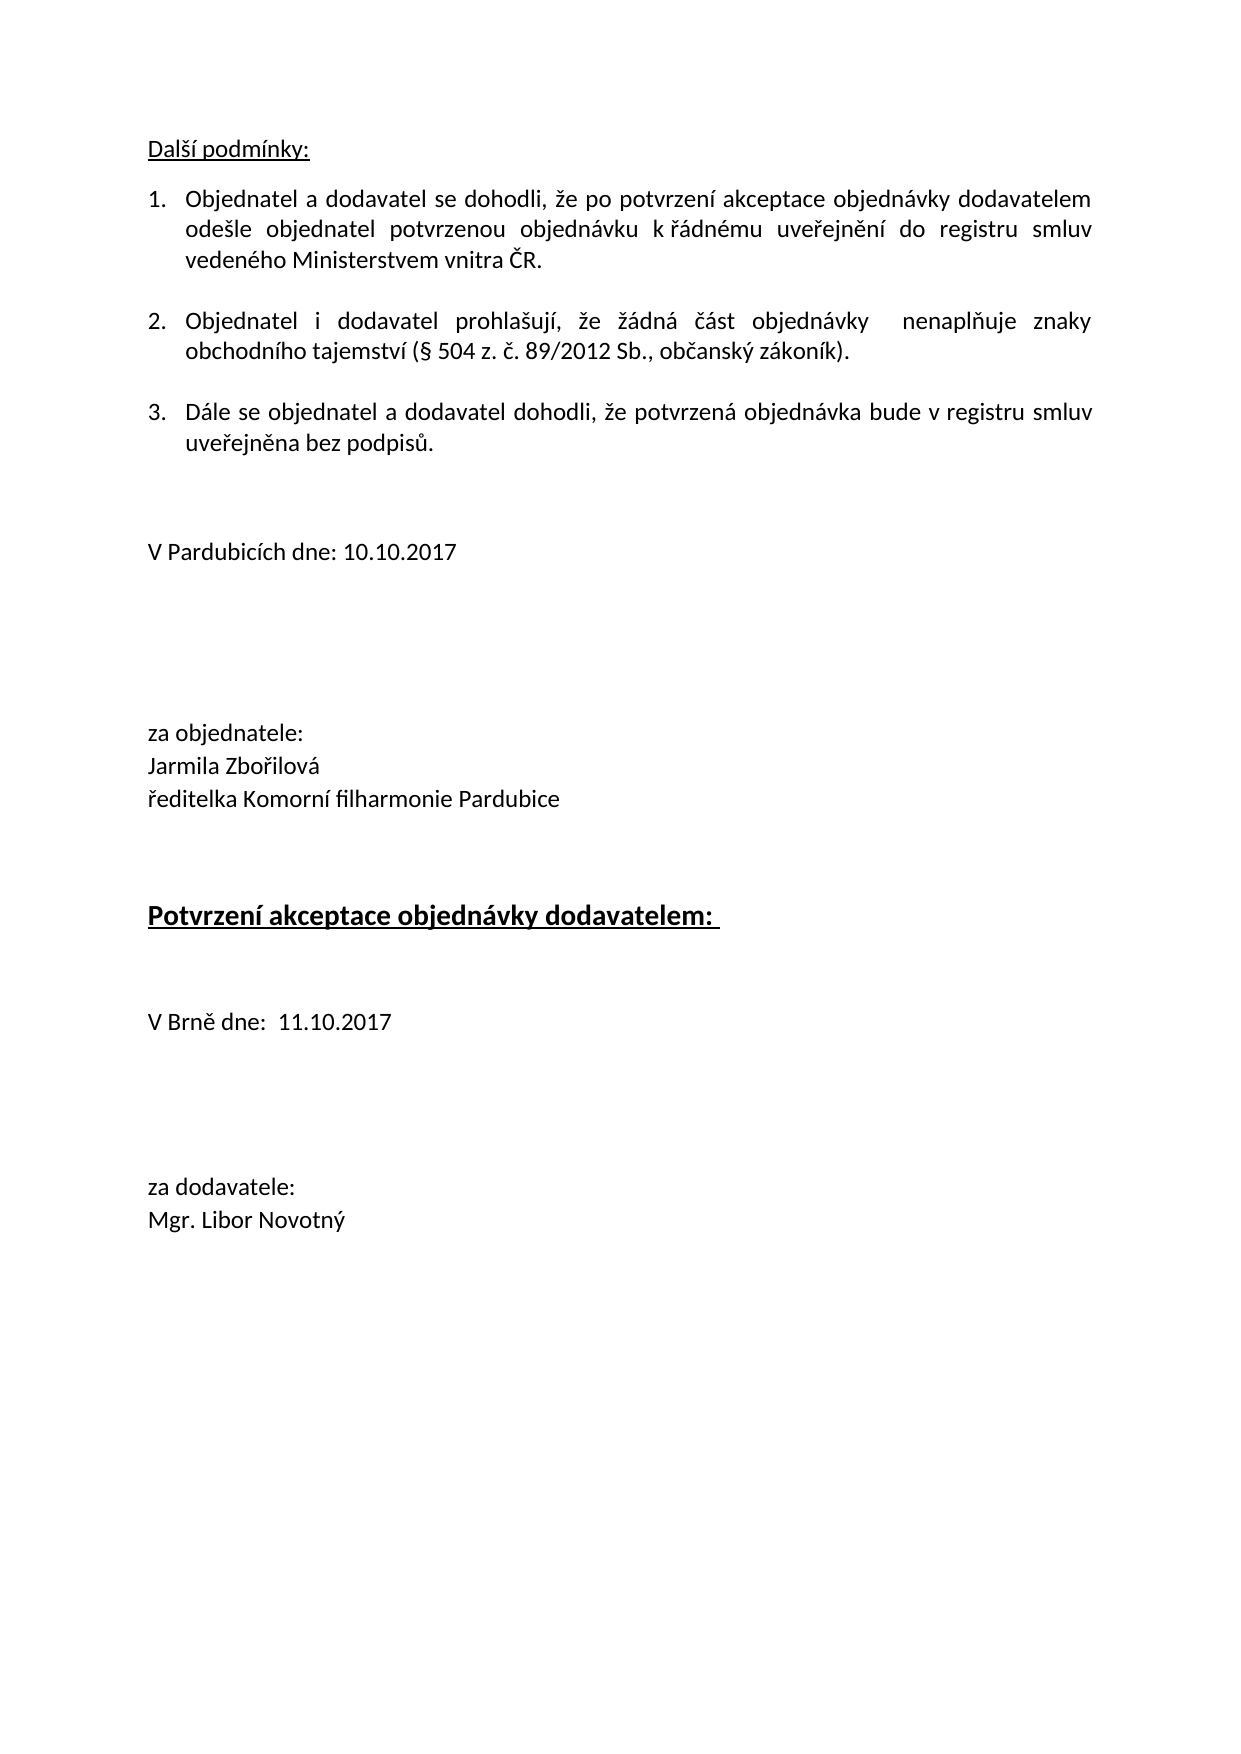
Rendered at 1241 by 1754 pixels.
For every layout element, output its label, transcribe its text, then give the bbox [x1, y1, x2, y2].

text Další podmínky: [148, 133, 1092, 164]
text Potvrzení akceptace objednávky dodavatelem: [148, 897, 1092, 932]
text V Brně dne: 11.10.2017 [148, 1006, 1092, 1037]
text za dodavatele: [148, 1171, 1092, 1201]
text za objednatele: [148, 718, 1092, 748]
list Objednatel a dodavatel se dohodli, že po potvrzení akceptace objednávky dodavatelem odešle objednatel potvrzenou objednávku k řádnému uveřejnění do registru smluv vedeného Ministerstvem vnitra ČR. [148, 183, 1092, 274]
list Dále se objednatel a dodavatel dohodli, že potvrzená objednávka bude v registru smluv uveřejněna bez podpisů. [148, 397, 1092, 458]
list Objednatel i dodavatel prohlašují, že žádná část objednávky nenaplňuje znaky obchodního tajemství (§ 504 z. č. 89/2012 Sb., občanský zákoník). [148, 305, 1092, 366]
text V Pardubicích dne: 10.10.2017 [148, 536, 1092, 566]
text Mgr. Libor Novotný [148, 1204, 1092, 1234]
text ředitelka Komorní filharmonie Pardubice [148, 783, 1092, 814]
text Jarmila Zbořilová [148, 751, 1092, 781]
